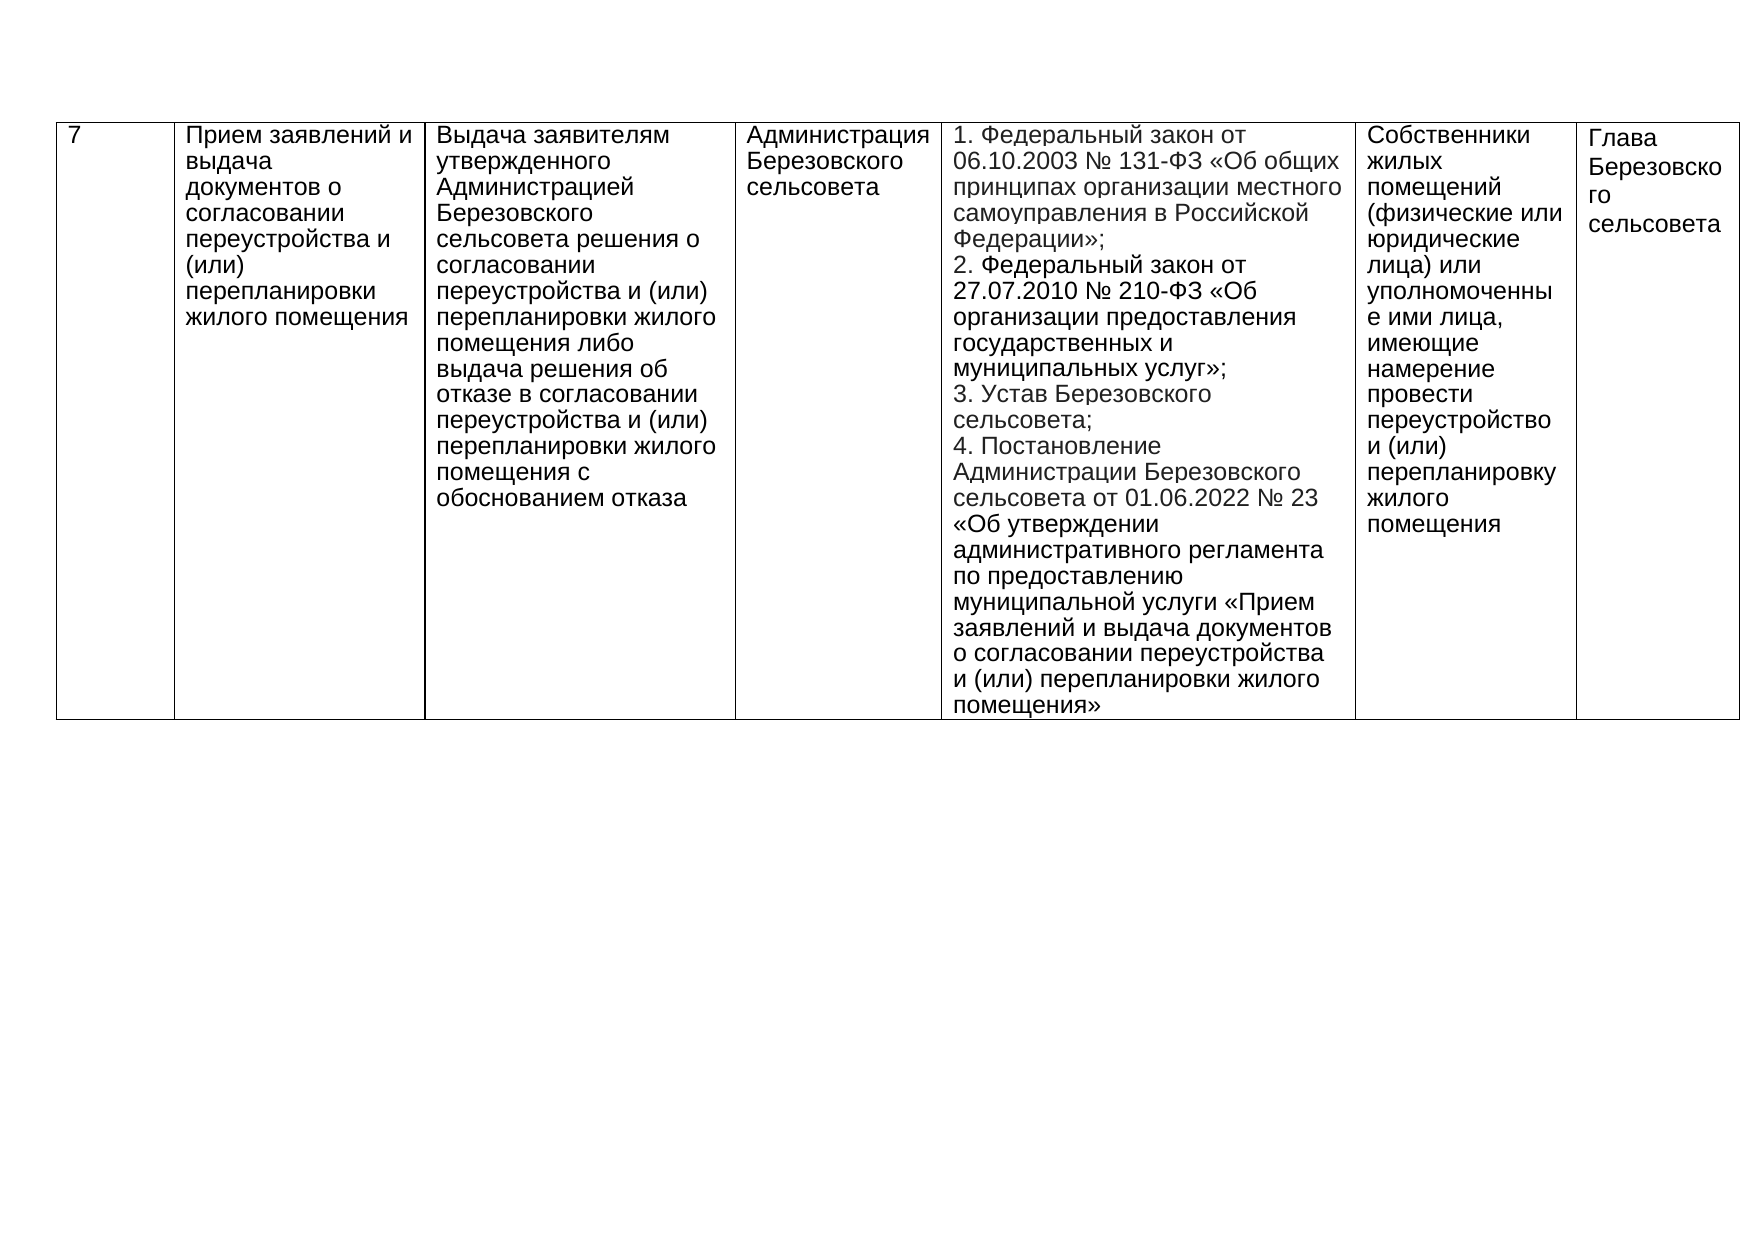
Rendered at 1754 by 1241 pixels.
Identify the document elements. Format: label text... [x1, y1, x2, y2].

table_cell Выдача заявителям утвержденного Администрацией Березовского сельсовета решения о согласовании переустройства и (или) перепланировки жилого помещения либо выдача решения об отказе в согласовании переустройства и (или) перепланировки жилого помещения с обоснованием отказа [426, 123, 735, 719]
table_cell Собственники жилых помещений (физические или юридические лица) или уполномоченные ими лица, имеющие намерение провести переустройство и (или) перепланировку жилого помещения [1356, 123, 1576, 719]
table_cell Глава Березовского сельсовета [1577, 123, 1739, 719]
table_cell 1. Федеральный закон от 06.10.2003 № 131-ФЗ «Об общих принципах организации местного самоуправления в Российской Федерации»; 2. Федеральный закон от 27.07.2010 № 210-ФЗ «Об организации предоставления государственных и муниципальных услуг»; 3. Устав Березовского сельсовета; 4. Постановление Администрации Березовского сельсовета от 01.06.2022 № 23 «Об утверждении административного регламента по предоставлению муниципальной услуги «Прием заявлений и выдача документов о согласовании переустройства и (или) перепланировки жилого помещения» [942, 123, 1355, 719]
table_cell Прием заявлений и выдача документов о согласовании переустройства и (или) перепланировки жилого помещения [175, 123, 424, 719]
table_cell Администрация Березовского сельсовета [736, 123, 941, 719]
table_cell 7 [57, 123, 174, 719]
